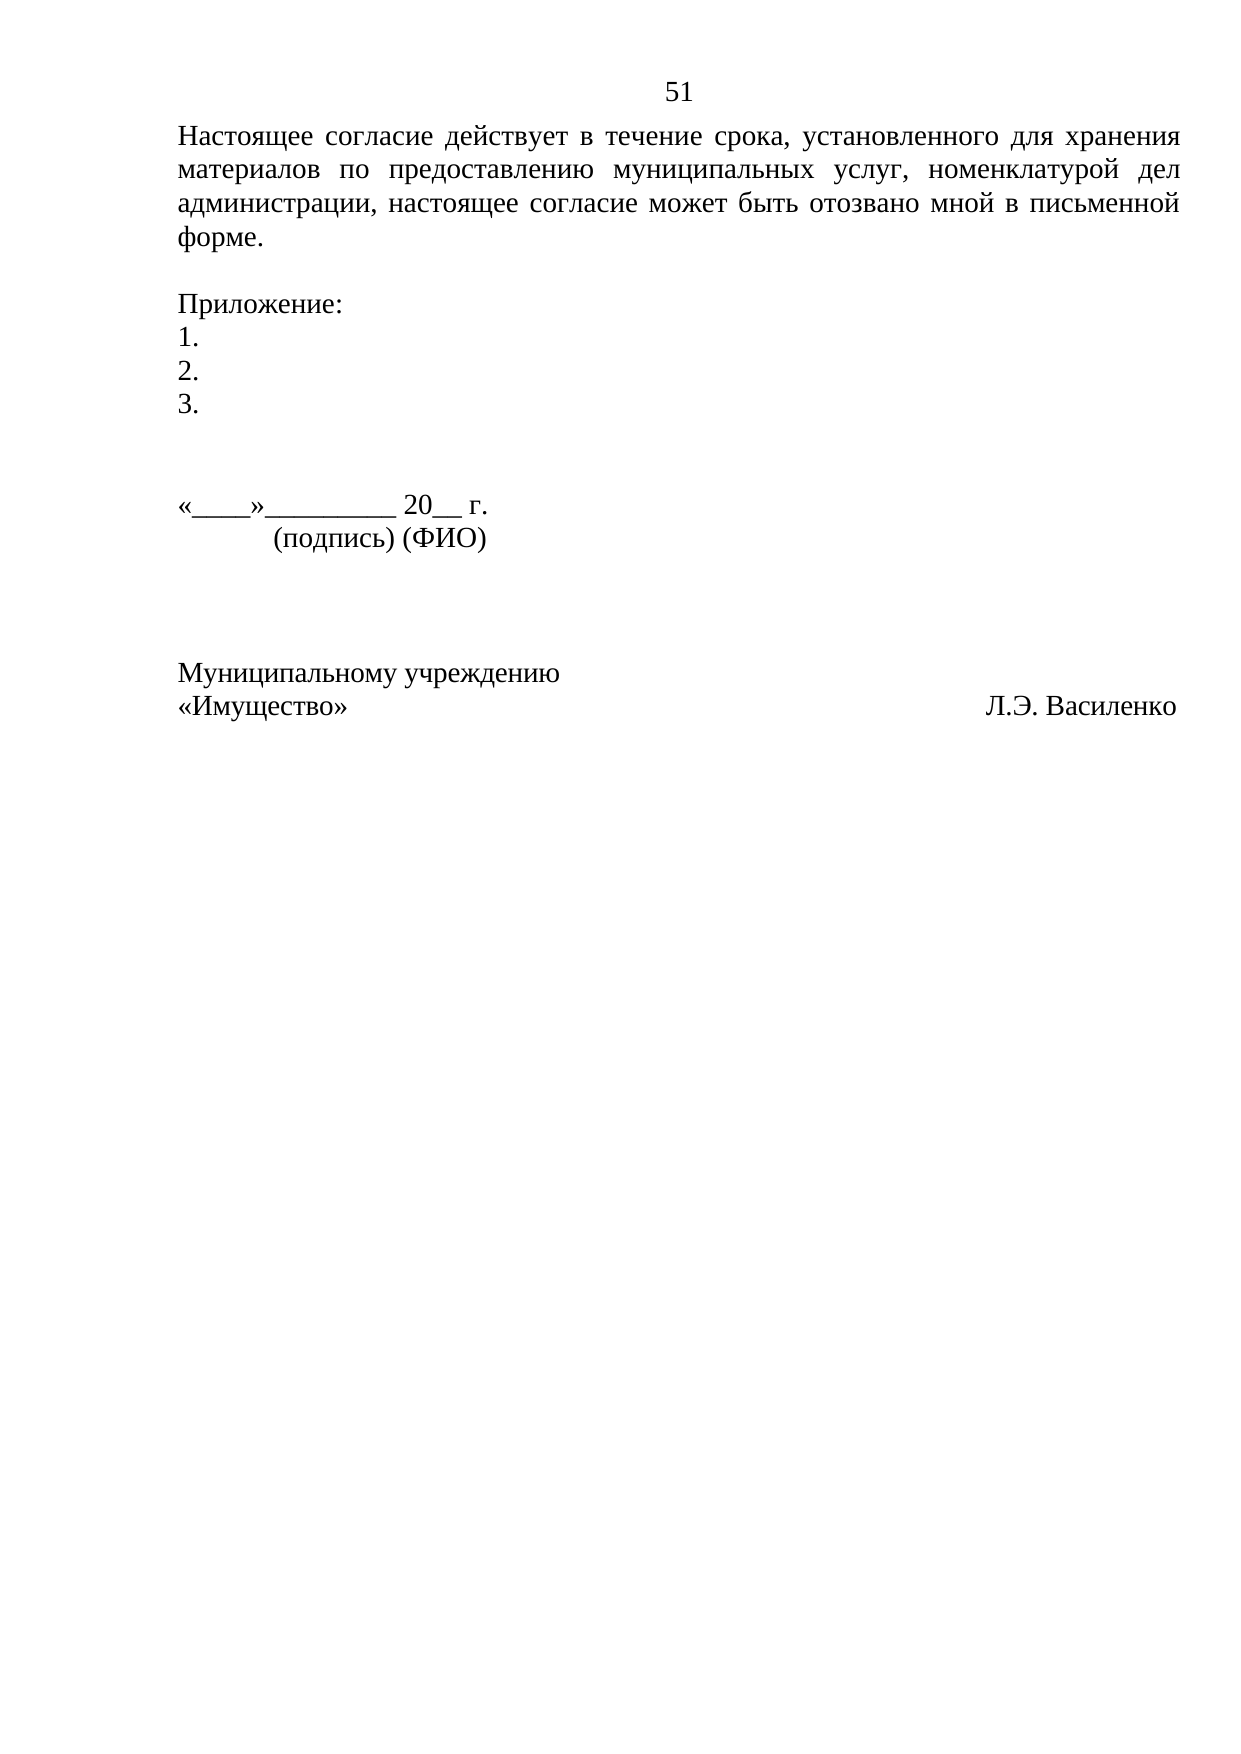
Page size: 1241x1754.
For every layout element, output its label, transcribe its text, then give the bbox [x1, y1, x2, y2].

text Настоящее согласие действует в течение срока, установленного для хранения материалов по предоставлению муниципальных услуг, номенклатурой дел администрации, настоящее согласие может быть отозвано мной в письменной форме. [177, 118, 1181, 252]
text (подпись) (ФИО) [177, 521, 1181, 554]
text 1. [177, 319, 1181, 353]
text Муниципальному учреждению [177, 655, 1181, 688]
text Приложение: [177, 286, 1181, 319]
text 3. [177, 386, 1181, 420]
text «____»_________ 20__ г. [177, 487, 1181, 521]
text «Имущество» Л.Э. Василенко [177, 688, 1181, 722]
text 2. [177, 353, 1181, 386]
